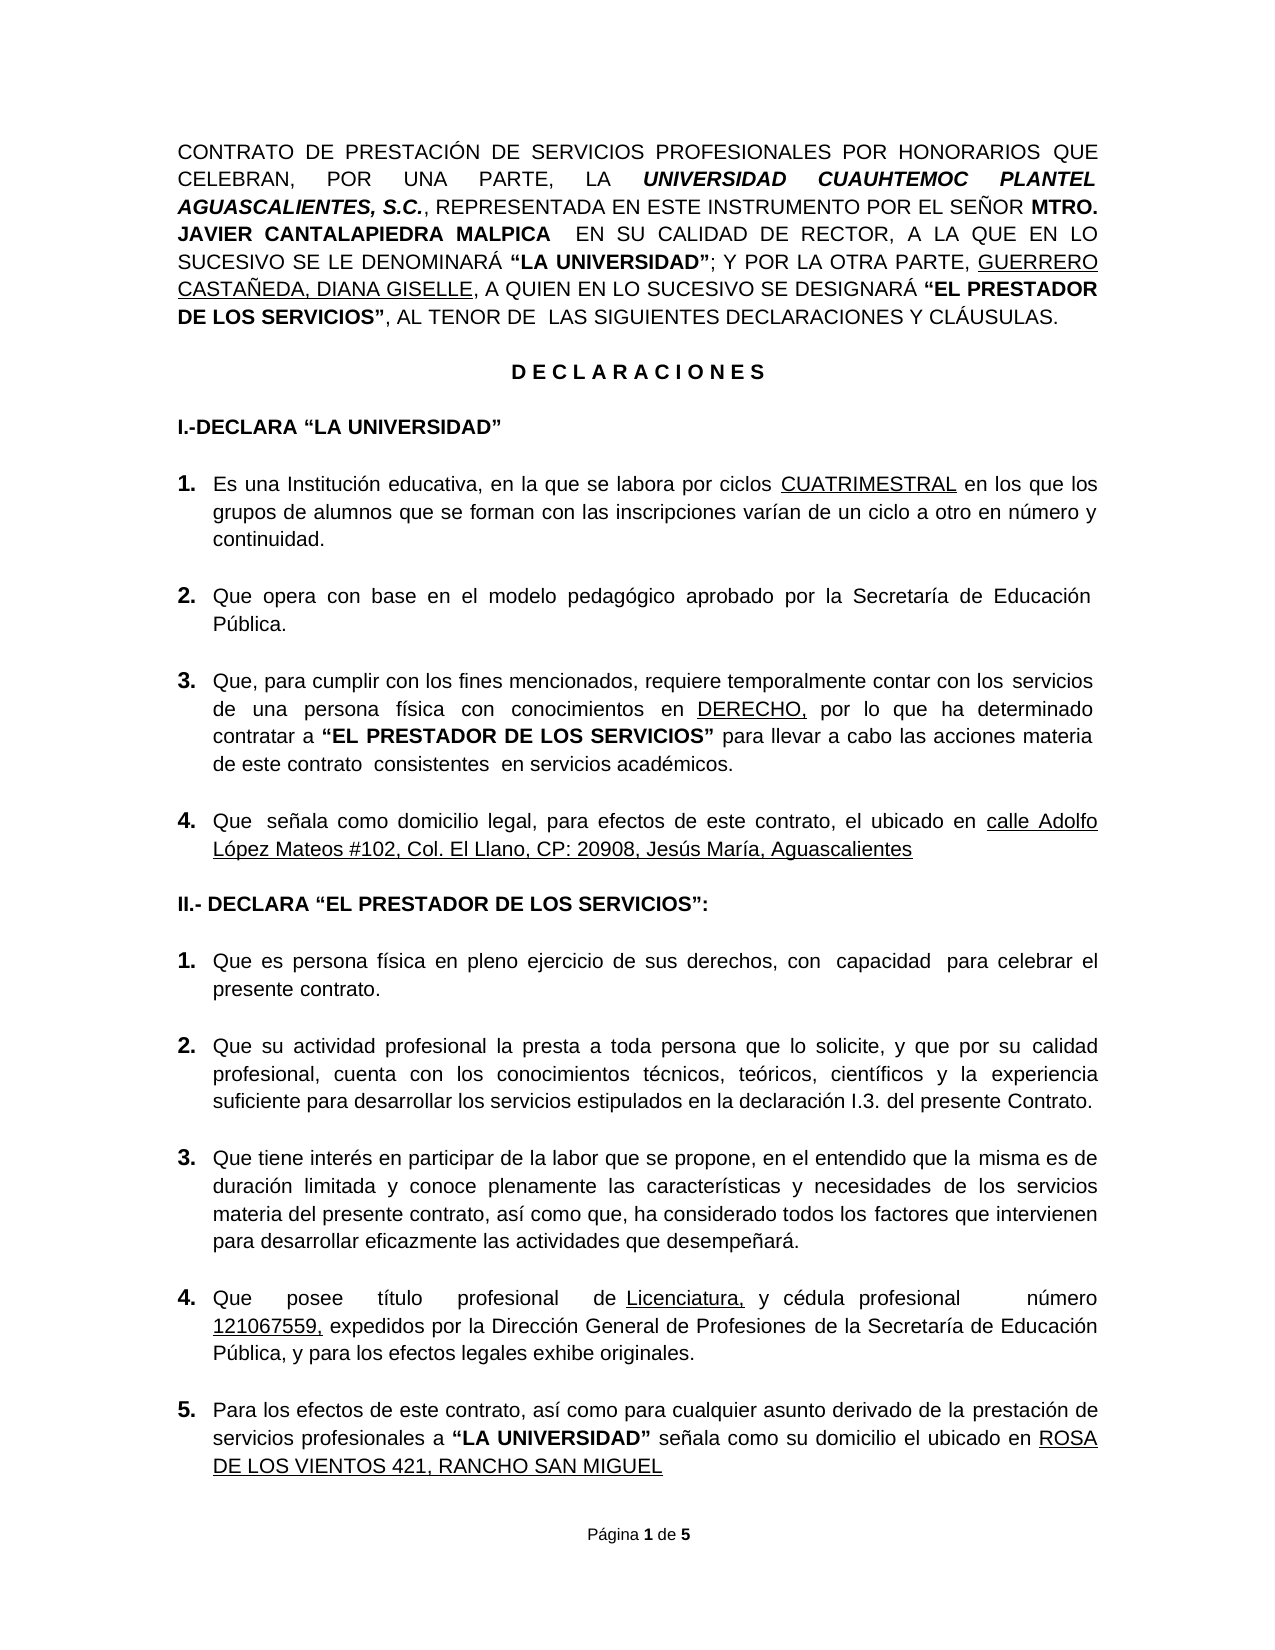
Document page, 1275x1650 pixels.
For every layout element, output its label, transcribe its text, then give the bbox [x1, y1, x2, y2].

list Que opera con base en el modelo pedagógico aprobado por la Secretaría de Educación Pública. [177, 582, 1092, 636]
text CONTRATO DE PRESTACIÓN DE SERVICIOS PROFESIONALES POR HONORARIOS QUE CELEBRAN, POR UNA PARTE, LA UNIVERSIDAD CUAUHTEMOC PLANTEL AGUASCALIENTES, S.C., REPRESENTADA EN ESTE INSTRUMENTO POR EL SEÑOR MTRO. JAVIER CANTALAPIEDRA MALPICA EN SU CALIDAD DE RECTOR, A LA QUE EN LO SUCESIVO SE LE DENOMINARÁ “LA UNIVERSIDAD”; Y POR LA OTRA PARTE, GUERRERO CASTAÑEDA, DIANA GISELLE, A QUIEN EN LO SUCESIVO SE DESIGNARÁ “EL PRESTADOR DE LOS SERVICIOS”, AL TENOR DE LAS SIGUIENTES DECLARACIONES Y CLÁUSULAS. [177, 139, 1098, 328]
list Que señala como domicilio legal, para efectos de este contrato, el ubicado en calle Adolfo López Mateos #102, Col. El Llano, CP: 20908, Jesús María, Aguascalientes [177, 807, 1098, 861]
list Para los efectos de este contrato, así como para cualquier asunto derivado de la prestación de servicios profesionales a “LA UNIVERSIDAD” señala como su domicilio el ubicado en ROSA DE LOS VIENTOS 421, RANCHO SAN MIGUEL [177, 1396, 1098, 1478]
list Que su actividad profesional la presta a toda persona que lo solicite, y que por su calidad profesional, cuenta con los conocimientos técnicos, teóricos, científicos y la experiencia suficiente para desarrollar los servicios estipulados en la declaración I.3. del presente Contrato. [177, 1032, 1098, 1113]
list Que, para cumplir con los fines mencionados, requiere temporalmente contar con los servicios de una persona física con conocimientos en DERECHO, por lo que ha determinado contratar a “EL PRESTADOR DE LOS SERVICIOS” para llevar a cabo las acciones materia de este contrato consistentes en servicios académicos. [177, 667, 1093, 776]
list Es una Institución educativa, en la que se labora por ciclos CUATRIMESTRAL en los que los grupos de alumnos que se forman con las inscripciones varían de un ciclo a otro en número y continuidad. [177, 469, 1098, 551]
list Que es persona física en pleno ejercicio de sus derechos, con capacidad para celebrar el presente contrato. [177, 947, 1098, 1001]
list Que tiene interés en participar de la labor que se propone, en el entendido que la misma es de duración limitada y conoce plenamente las características y necesidades de los servicios materia del presente contrato, así como que, ha considerado todos los factores que intervienen para desarrollar eficazmente las actividades que desempeñará. [177, 1144, 1098, 1253]
list Que posee título profesional de Licenciatura, y cédula profesional número 121067559, expedidos por la Dirección General de Profesiones de la Secretaría de Educación Pública, y para los efectos legales exhibe originales. [177, 1284, 1098, 1365]
subtitle II.- DECLARA “EL PRESTADOR DE LOS SERVICIOS”: [177, 892, 1110, 916]
text I.-DECLARA “LA UNIVERSIDAD” [177, 414, 1110, 438]
subtitle D E C L A R A C I O N E S [177, 359, 1098, 383]
